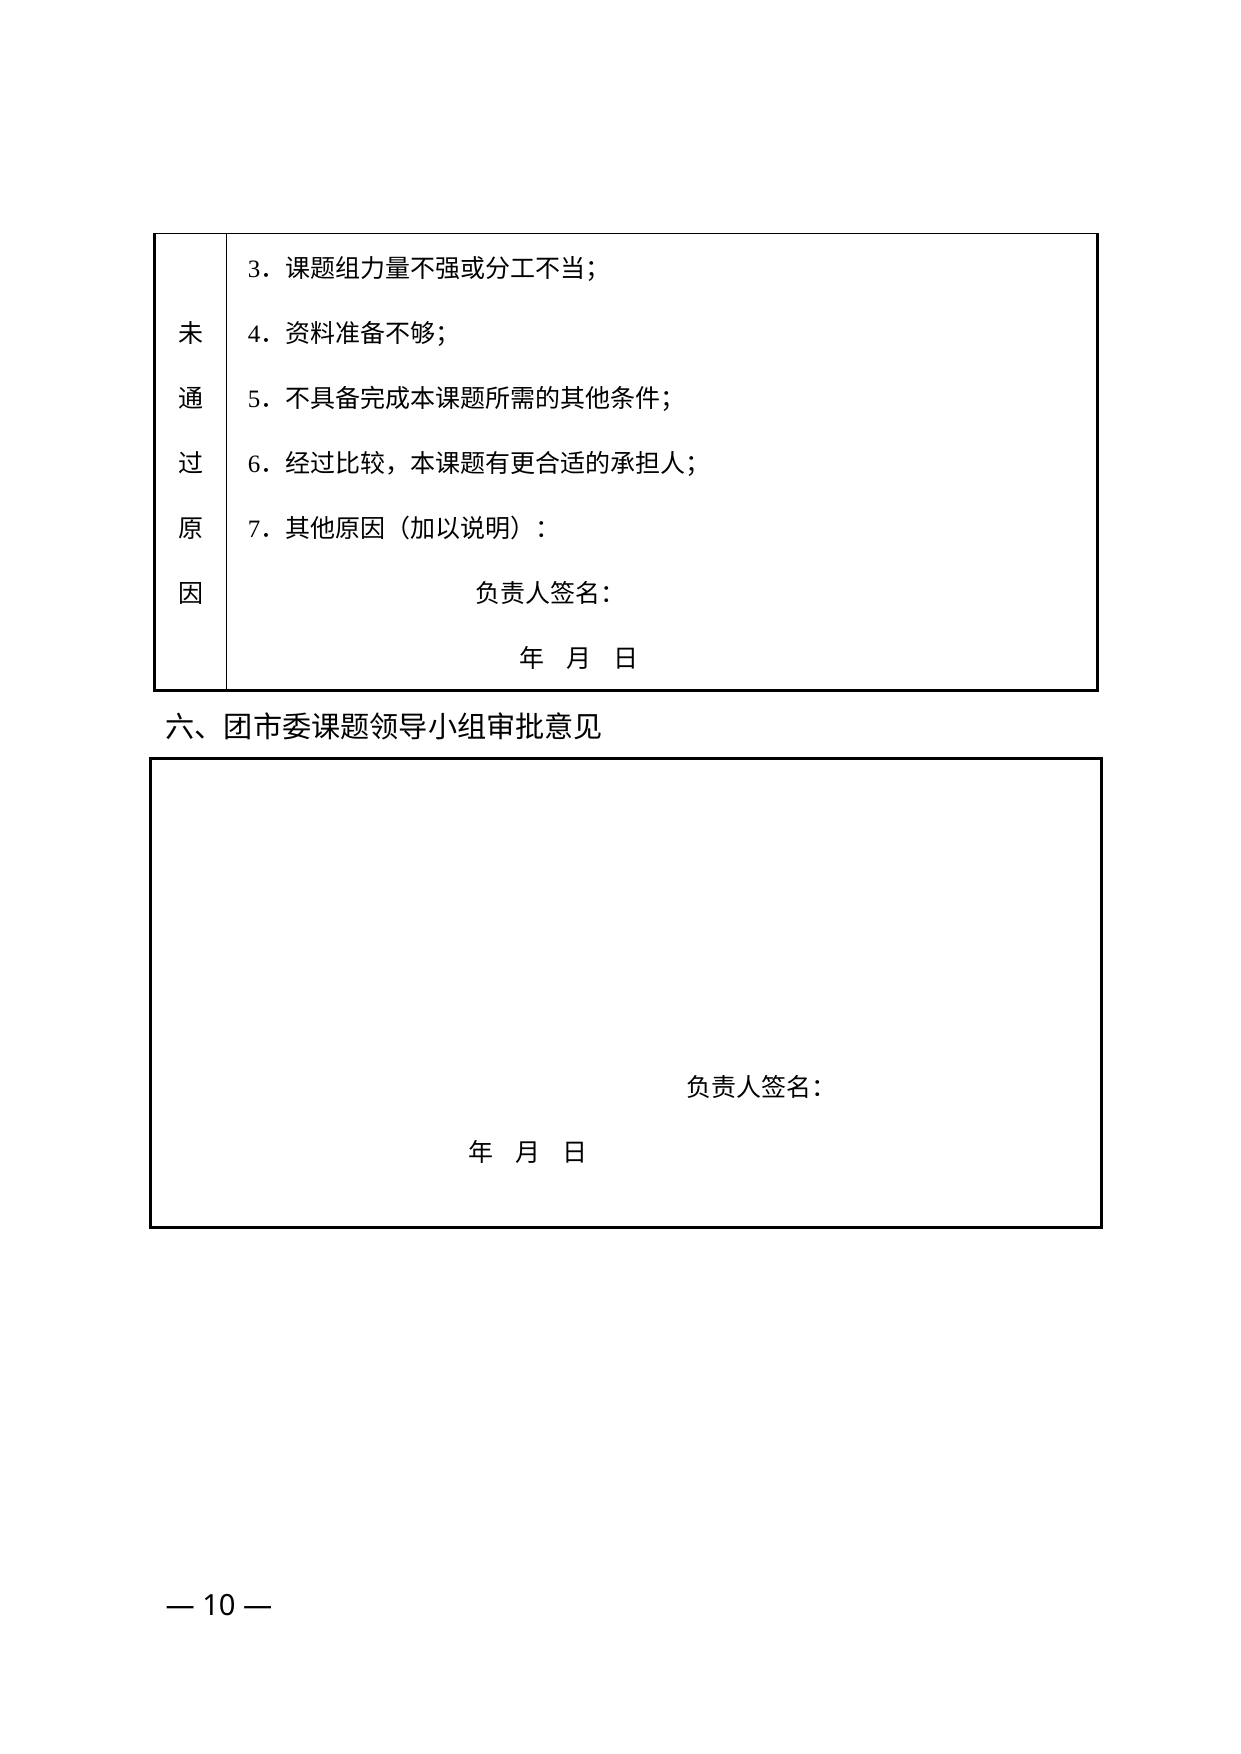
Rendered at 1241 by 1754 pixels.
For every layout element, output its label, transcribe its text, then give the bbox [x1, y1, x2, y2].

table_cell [227, 234, 1096, 689]
text 六、团市委课题领导小组审批意见 [165, 692, 1087, 757]
table_header 负责人签名： 年 月 日 [152, 760, 1100, 1226]
table_cell 评审未通过原因 [156, 234, 226, 689]
